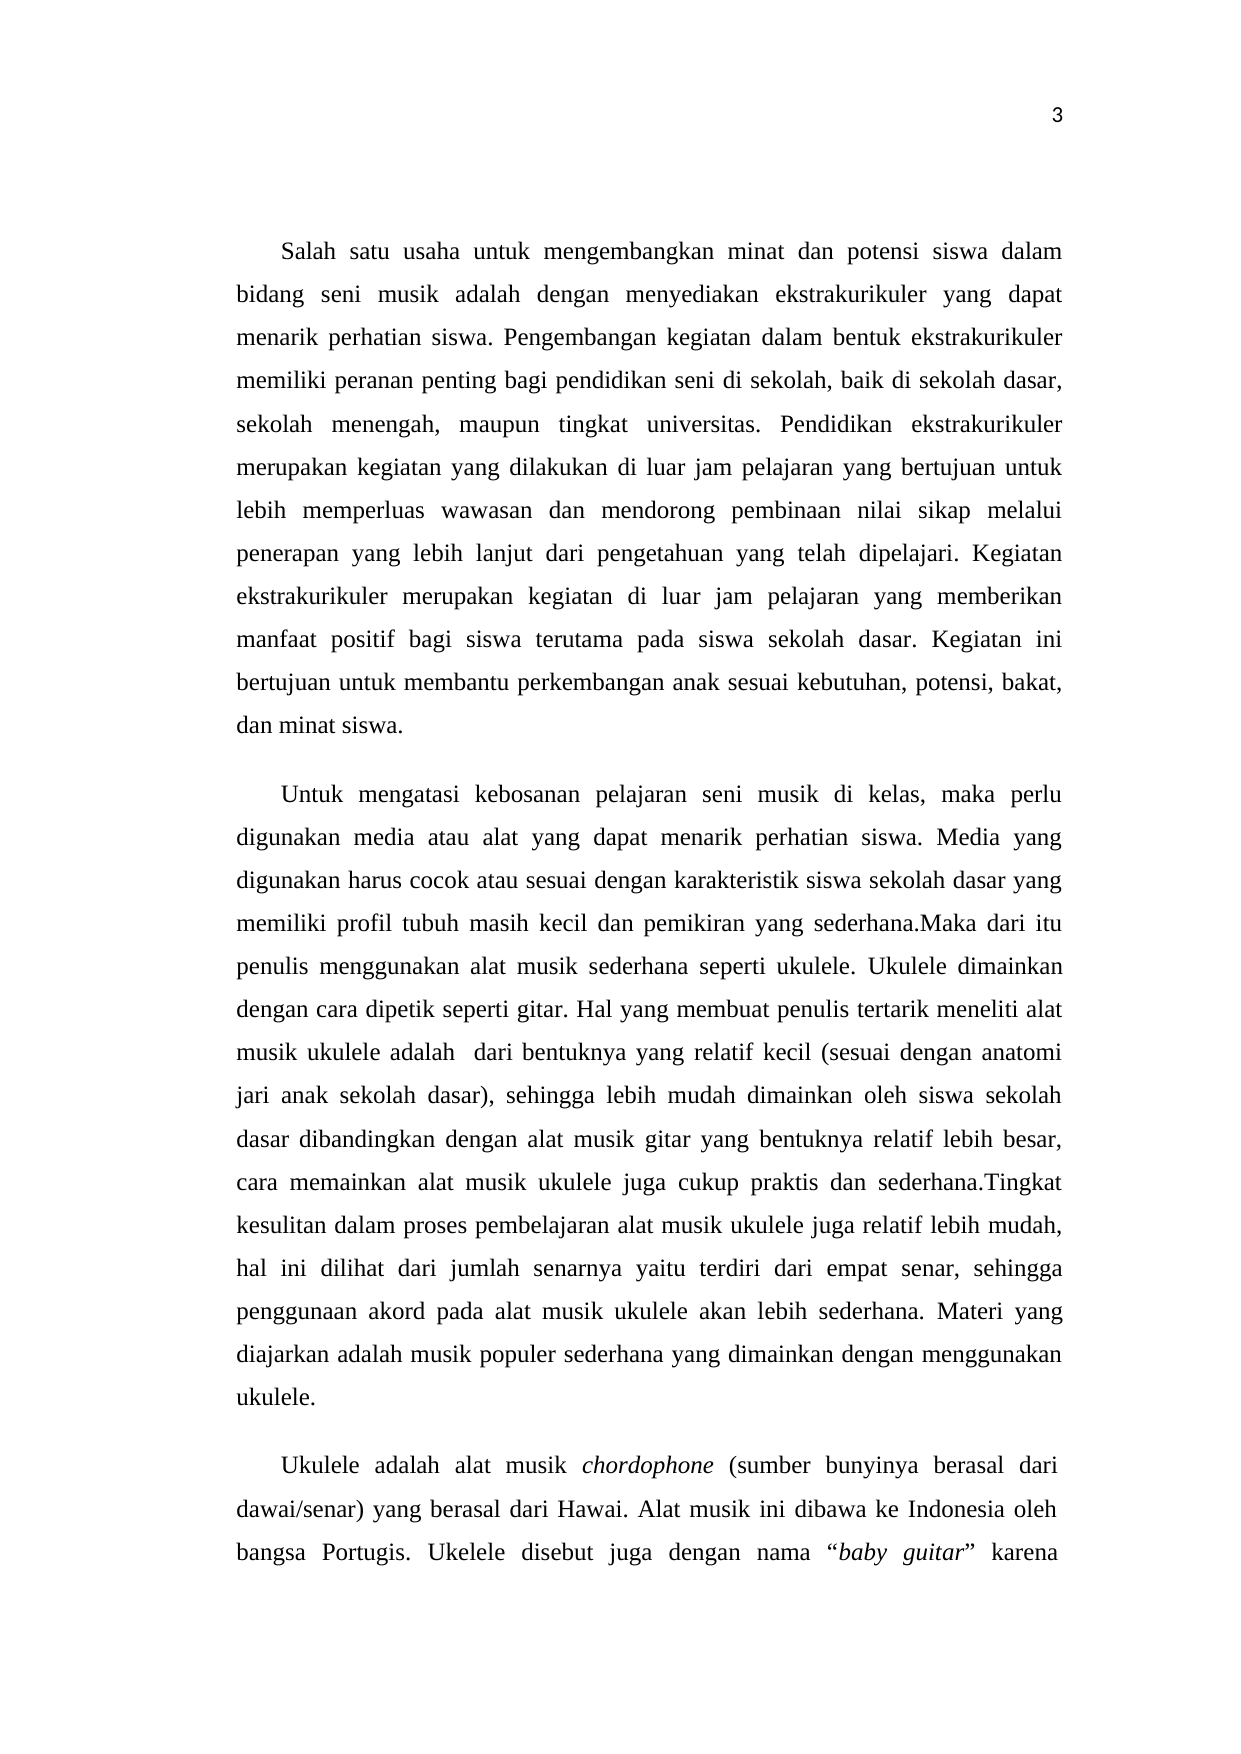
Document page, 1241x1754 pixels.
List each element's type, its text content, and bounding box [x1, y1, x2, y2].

text Salah satu usaha untuk mengembangkan minat dan potensi siswa dalam bidang seni musik adalah dengan menyediakan ekstrakurikuler yang dapat menarik perhatian siswa. Pengembangan kegiatan dalam bentuk ekstrakurikuler memiliki peranan penting bagi pendidikan seni di sekolah, baik di sekolah dasar, sekolah menengah, maupun tingkat universitas. Pendidikan ekstrakurikuler merupakan kegiatan yang dilakukan di luar jam pelajaran yang bertujuan untuk lebih memperluas wawasan dan mendorong pembinaan nilai sikap melalui penerapan yang lebih lanjut dari pengetahuan yang telah dipelajari. Kegiatan ekstrakurikuler merupakan kegiatan di luar jam pelajaran yang memberikan manfaat positif bagi siswa terutama pada siswa sekolah dasar. Kegiatan ini bertujuan untuk membantu perkembangan anak sesuai kebutuhan, potensi, bakat, dan minat siswa. [236, 236, 1063, 739]
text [236, 1451, 1058, 1566]
text Untuk mengatasi kebosanan pelajaran seni musik di kelas, maka perlu digunakan media atau alat yang dapat menarik perhatian siswa. Media yang digunakan harus cocok atau sesuai dengan karakteristik siswa sekolah dasar yang memiliki profil tubuh masih kecil dan pemikiran yang sederhana.Maka dari itu penulis menggunakan alat musik sederhana seperti ukulele. Ukulele dimainkan dengan cara dipetik seperti gitar. Hal yang membuat penulis tertarik meneliti alat musik ukulele adalah dari bentuknya yang relatif kecil (sesuai dengan anatomi jari anak sekolah dasar), sehingga lebih mudah dimainkan oleh siswa sekolah dasar dibandingkan dengan alat musik gitar yang bentuknya relatif lebih besar, cara memainkan alat musik ukulele juga cukup praktis dan sederhana.Tingkat kesulitan dalam proses pembelajaran alat musik ukulele juga relatif lebih mudah, hal ini dilihat dari jumlah senarnya yaitu terdiri dari empat senar, sehingga penggunaan akord pada alat musik ukulele akan lebih sederhana. Materi yang diajarkan adalah musik populer sederhana yang dimainkan dengan menggunakan ukulele. [236, 779, 1063, 1411]
